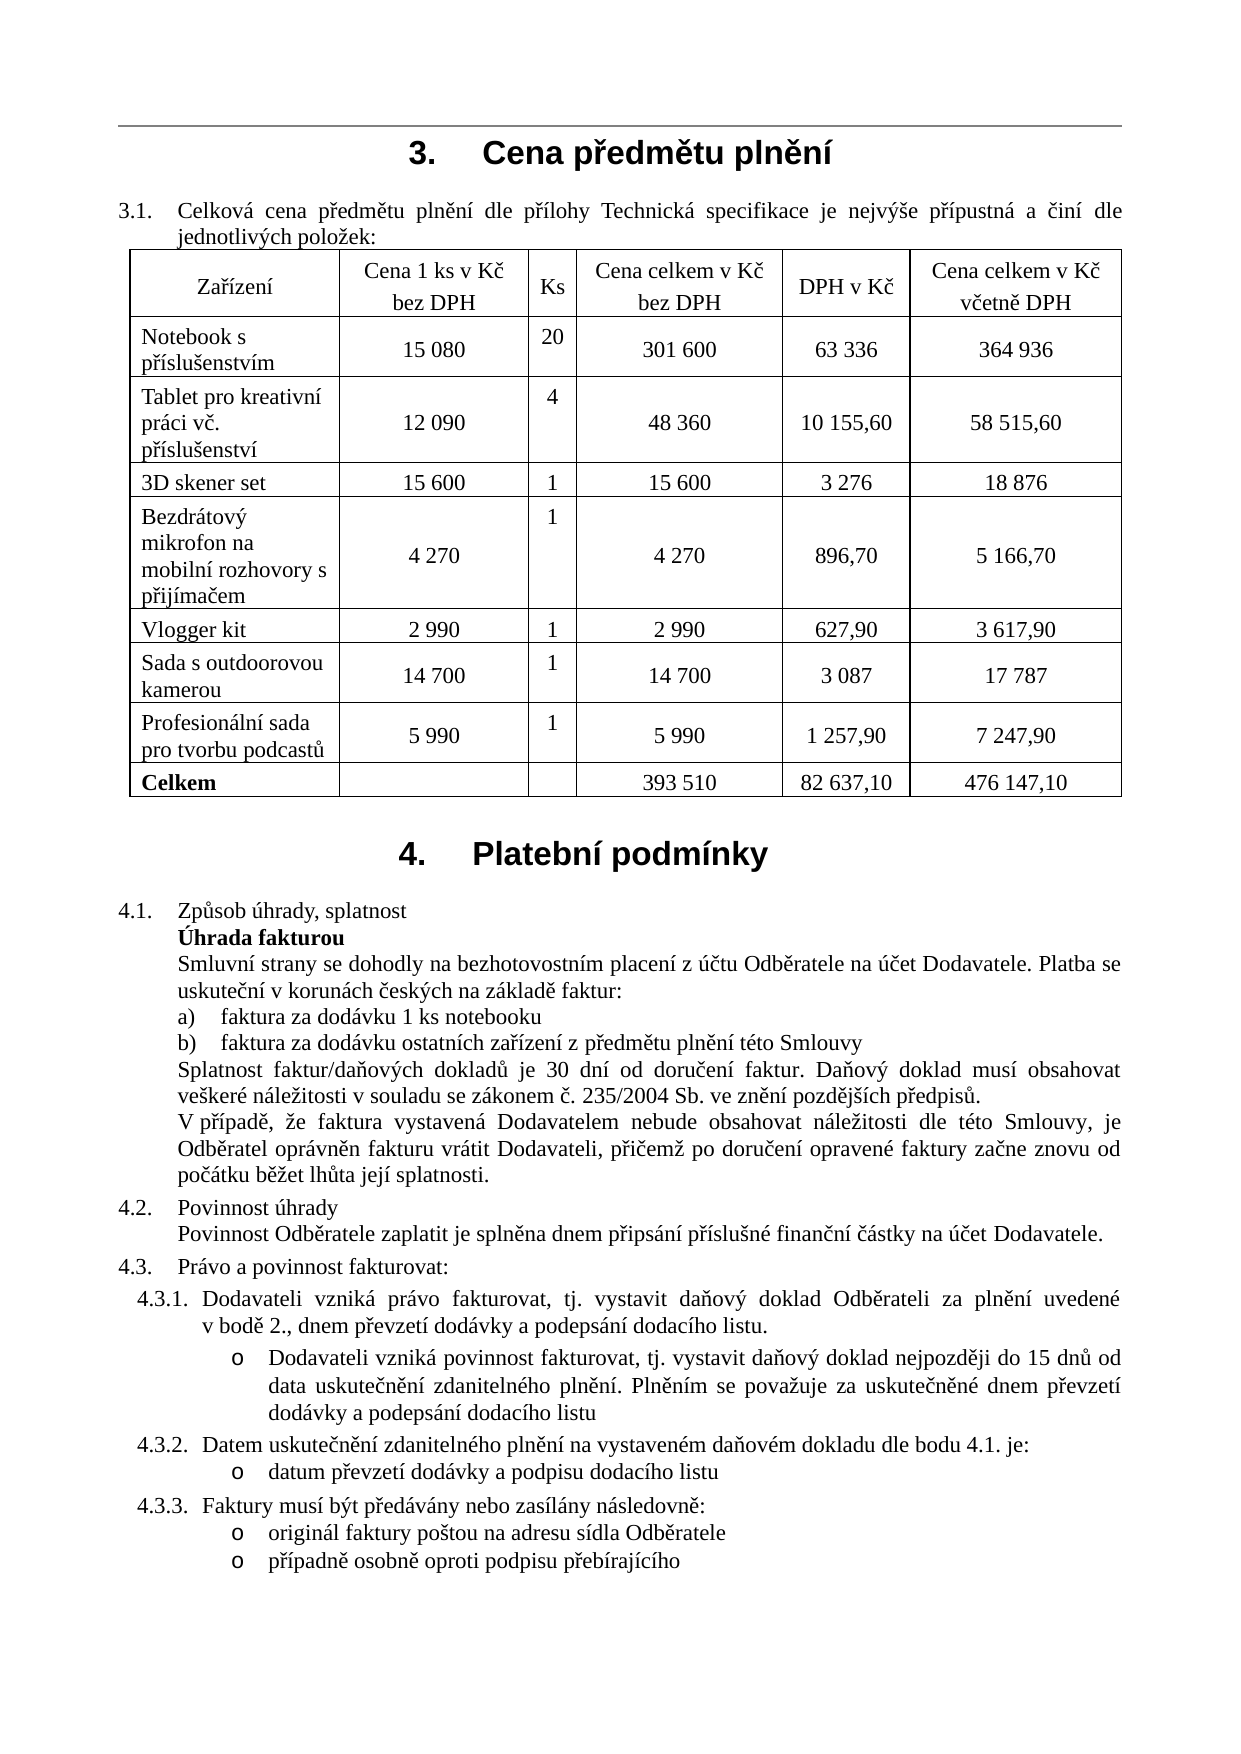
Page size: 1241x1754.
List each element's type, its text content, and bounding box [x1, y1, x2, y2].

table_header DPH v Kč [783, 250, 909, 316]
table_cell 896,70 [783, 497, 909, 608]
subtitle Celková cena předmětu plnění dle přílohy Technická specifikace je nejvýše přípustná a činí dle jednotlivých položek: [118, 197, 1122, 249]
table_cell 5 990 [340, 703, 528, 762]
subtitle Dodavateli vzniká právo fakturovat, tj. vystavit daňový doklad Odběrateli za plnění uvedené v bodě 2., dnem převzetí dodávky a podepsání dodacího listu. [137, 1285, 1122, 1338]
table_header Ks [529, 250, 576, 316]
table_cell 301 600 [577, 317, 782, 376]
list faktura za dodávku 1 ks notebooku [177, 1003, 1122, 1029]
list datum převzetí dodávky a podpisu dodacího listu [231, 1458, 1122, 1486]
table_cell 3 087 [783, 643, 909, 702]
table_cell Bezdrátový mikrofon na mobilní rozhovory s přijímačem [131, 497, 339, 608]
subtitle Cena předmětu plnění [118, 133, 1122, 172]
table_cell 20 [529, 317, 576, 376]
table_cell 364 936 [911, 317, 1121, 376]
table_cell 4 270 [340, 497, 528, 608]
list originál faktury poštou na adresu sídla Odběratele [231, 1519, 1122, 1547]
table_cell Sada s outdoorovou kamerou [131, 643, 339, 702]
text Smluvní strany se dohodly na bezhotovostním placení z účtu Odběratele na účet Dodavatele. Platba se uskuteční v korunách českých na základě faktur: [177, 950, 1122, 1003]
table_header Zařízení [131, 250, 339, 316]
table_cell 1 [529, 703, 576, 762]
table_cell Vlogger kit [131, 609, 339, 642]
table_cell 2 990 [577, 609, 782, 642]
text V případě, že faktura vystavená Dodavatelem nebude obsahovat náležitosti dle této Smlouvy, je Odběratel oprávněn fakturu vrátit Dodavateli, přičemž po doručení opravené faktury začne znovu od počátku běžet lhůta její splatnosti. [177, 1108, 1122, 1187]
subtitle Povinnost úhrady [118, 1194, 1122, 1220]
text Úhrada fakturou [177, 924, 1122, 950]
table_header Cena 1 ks v Kč bez DPH [340, 250, 528, 316]
table_cell 5 990 [577, 703, 782, 762]
table_cell 1 [529, 463, 576, 496]
table_cell Tablet pro kreativní práci vč. příslušenství [131, 377, 339, 462]
list faktura za dodávku ostatních zařízení z předmětu plnění této Smlouvy [177, 1029, 1122, 1056]
table_cell 393 510 [577, 763, 782, 796]
table_cell 15 600 [340, 463, 528, 496]
table_cell 1 [529, 643, 576, 702]
table_cell 18 876 [911, 463, 1121, 496]
table_cell 48 360 [577, 377, 782, 462]
table_cell 3 276 [783, 463, 909, 496]
subtitle Právo a povinnost fakturovat: [118, 1253, 1122, 1279]
table_cell 15 080 [340, 317, 528, 376]
table_header Cena celkem v Kč včetně DPH [911, 250, 1121, 316]
table_cell 1 [529, 609, 576, 642]
table_cell 4 270 [577, 497, 782, 608]
table_cell 14 700 [340, 643, 528, 702]
table_cell 14 700 [577, 643, 782, 702]
table_header Cena celkem v Kč bez DPH [577, 250, 782, 316]
table_cell Profesionální sada pro tvorbu podcastů [131, 703, 339, 762]
table_cell 2 990 [340, 609, 528, 642]
text Splatnost faktur/daňových dokladů je 30 dní od doručení faktur. Daňový doklad musí obsahovat veškeré náležitosti v souladu se zákonem č. 235/2004 Sb. ve znění pozdějších předpisů. [177, 1056, 1122, 1108]
table_cell [529, 763, 576, 796]
subtitle Způsob úhrady, splatnost [118, 898, 1122, 924]
table_cell Notebook s příslušenstvím [131, 317, 339, 376]
table_cell 12 090 [340, 377, 528, 462]
table_cell 4 [529, 377, 576, 462]
table_cell 15 600 [577, 463, 782, 496]
table_cell 17 787 [911, 643, 1121, 702]
text Povinnost Odběratele zaplatit je splněna dnem připsání příslušné finanční částky na účet Dodavatele. [177, 1220, 1122, 1246]
table_cell [340, 763, 528, 796]
subtitle Dodavateli vzniká povinnost fakturovat, tj. vystavit daňový doklad nejpozději do 15 dnů od data uskutečnění zdanitelného plnění. Plněním se považuje za uskutečněné dnem převzetí dodávky a podepsání dodacího listu [231, 1344, 1122, 1425]
subtitle Platební podmínky [44, 834, 1122, 873]
subtitle Faktury musí být předávány nebo zasílány následovně: [137, 1492, 1122, 1519]
table_cell 476 147,10 [911, 763, 1121, 796]
table_cell 63 336 [783, 317, 909, 376]
table_cell 10 155,60 [783, 377, 909, 462]
table_cell 3 617,90 [911, 609, 1121, 642]
list případně osobně oproti podpisu přebírajícího [231, 1547, 1122, 1575]
table_cell 58 515,60 [911, 377, 1121, 462]
table_cell 5 166,70 [911, 497, 1121, 608]
table_cell 1 257,90 [783, 703, 909, 762]
table_cell 3D skener set [131, 463, 339, 496]
table_cell Celkem [131, 763, 339, 796]
table_cell 7 247,90 [911, 703, 1121, 762]
table_cell 627,90 [783, 609, 909, 642]
table_cell 82 637,10 [783, 763, 909, 796]
table_cell 1 [529, 497, 576, 608]
subtitle Datem uskutečnění zdanitelného plnění na vystaveném daňovém dokladu dle bodu 4.1. je: [137, 1431, 1122, 1458]
